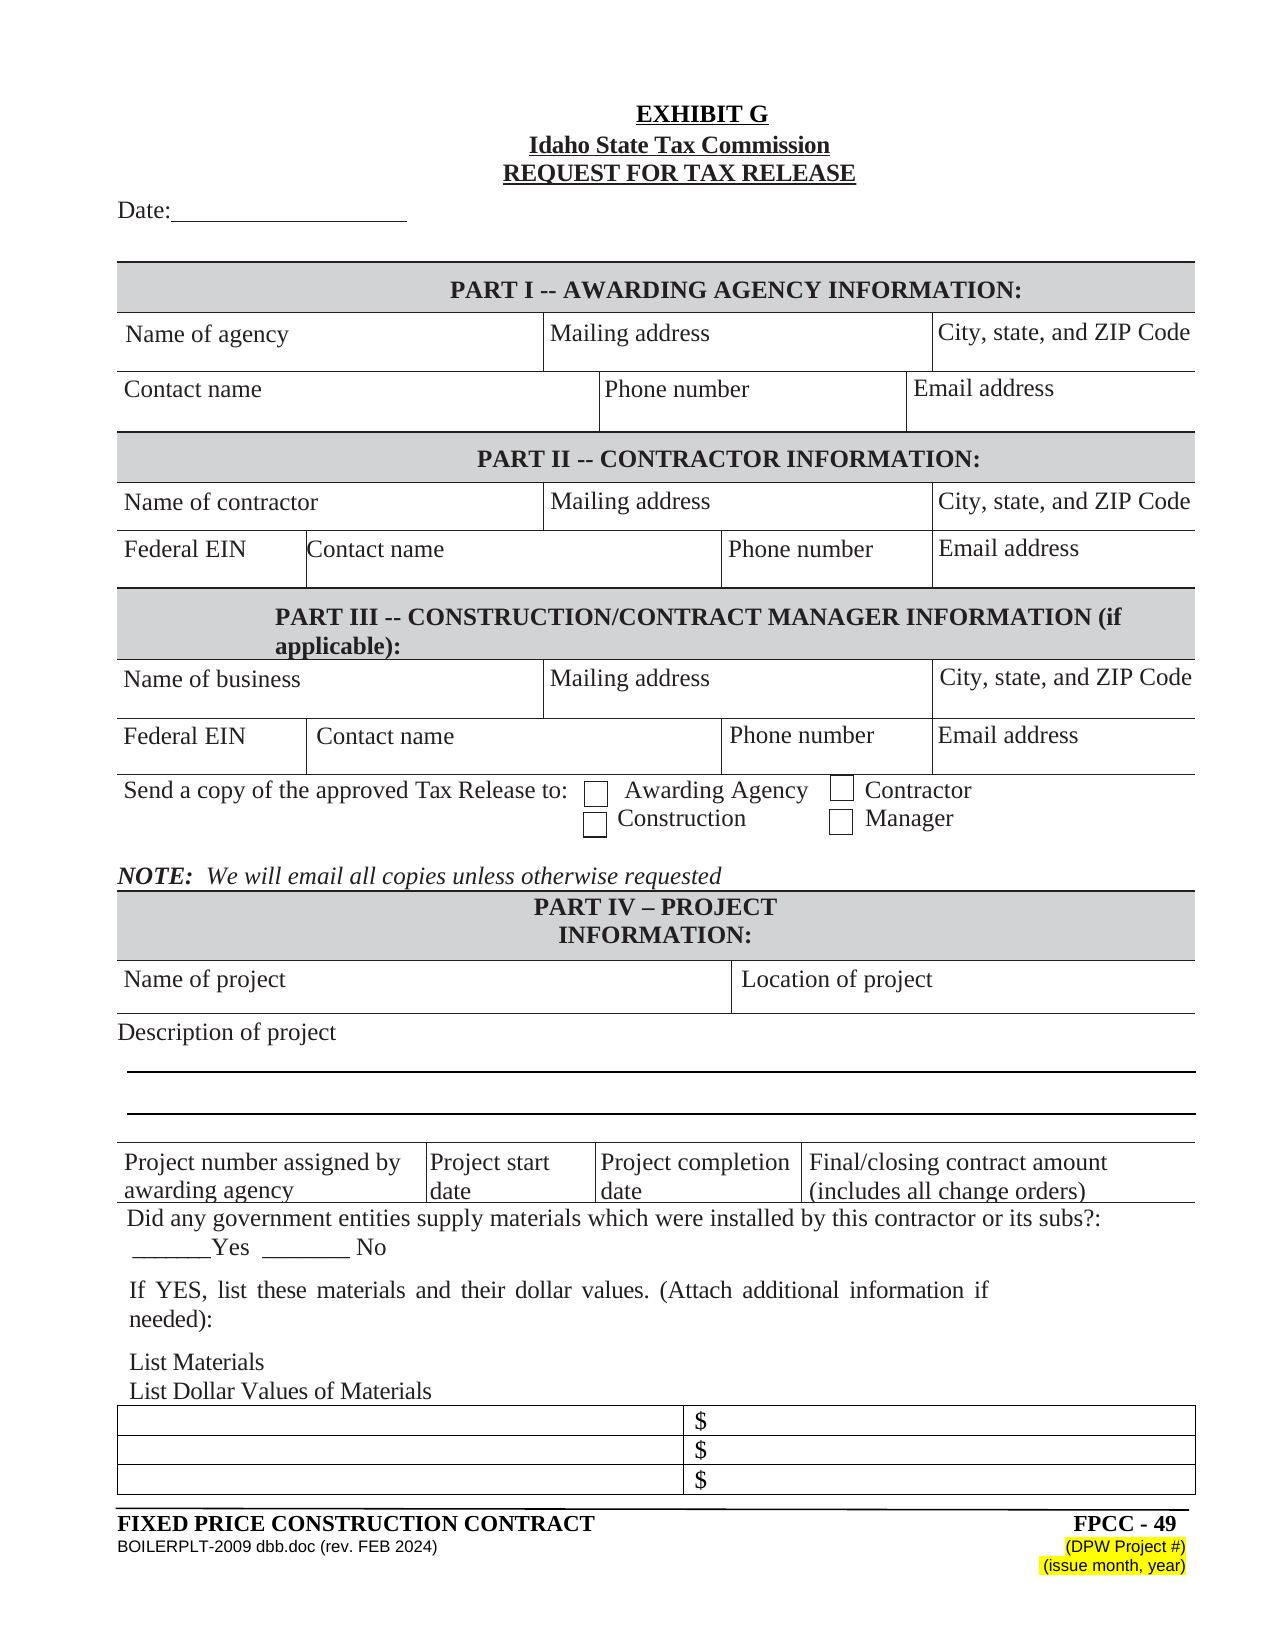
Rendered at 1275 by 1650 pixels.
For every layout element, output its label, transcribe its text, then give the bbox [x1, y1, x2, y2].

table_cell Contact name [307, 719, 721, 774]
text Send a copy of the approved Tax Release to: Awarding Agency Contractor [117, 775, 1182, 803]
table_cell $ [684, 1436, 1195, 1464]
table_cell Federal EIN [117, 719, 306, 774]
table_cell Phone number [722, 531, 932, 587]
text NOTE: We will email all copies unless otherwise requested [117, 861, 1182, 890]
table_cell [118, 1436, 683, 1464]
table_cell City, state, and ZIP Code [933, 313, 1195, 371]
text Construction Manager [117, 803, 1182, 832]
text EXHIBIT G [131, 99, 967, 127]
table_cell Email address [933, 719, 1195, 774]
text Description of project [117, 1017, 1182, 1046]
table_cell Location of project [732, 961, 1195, 1013]
text Did any government entities supply materials which were installed by this contractor or its subs?: [126, 1203, 1182, 1232]
table_cell Email address [933, 531, 1195, 587]
table_cell Name of agency [117, 313, 543, 371]
text Yes _______ No [126, 1232, 1182, 1261]
table_header Project start date [427, 1143, 595, 1202]
table_cell PART II -- CONTRACTOR INFORMATION: [117, 433, 1195, 482]
table_cell Name of contractor [117, 483, 543, 530]
text Date: [117, 196, 1182, 224]
table_header $ [684, 1406, 1195, 1434]
table_cell Federal EIN [117, 531, 306, 587]
table_cell Phone number [722, 719, 932, 774]
table_cell Phone number [600, 372, 906, 431]
table_cell City, state, and ZIP Code [933, 660, 1195, 718]
table_header [118, 1406, 683, 1434]
subtitle Idaho State Tax Commission [177, 130, 1182, 158]
table_cell Contact name [117, 372, 599, 431]
table_cell Contact name [307, 531, 721, 587]
subtitle REQUEST FOR TAX RELEASE [177, 158, 1182, 187]
table_header Project number assigned by awarding agency [117, 1143, 426, 1202]
table_cell Mailing address [544, 660, 932, 718]
table_cell $ [684, 1465, 1195, 1494]
table_cell [118, 1465, 683, 1494]
table_header Project completion date [596, 1143, 801, 1202]
table_header PART IV – PROJECT INFORMATION: [117, 892, 1195, 960]
table_cell Name of project [117, 961, 731, 1013]
table_cell City, state, and ZIP Code [933, 483, 1195, 530]
table_header PART I -- AWARDING AGENCY INFORMATION: [117, 263, 1195, 312]
table_cell PART III -- CONSTRUCTION/CONTRACT MANAGER INFORMATION (if applicable): [117, 589, 1195, 659]
table_cell Email address [907, 372, 1195, 431]
text If YES, list these materials and their dollar values. (Attach additional information if needed): [129, 1275, 990, 1333]
table_cell Mailing address [544, 313, 932, 371]
table_cell Name of business [117, 660, 543, 718]
table_cell Mailing address [544, 483, 932, 530]
table_header Final/closing contract amount (includes all change orders) $ [802, 1143, 1195, 1202]
text List Materials List Dollar Values of Materials [129, 1347, 990, 1405]
